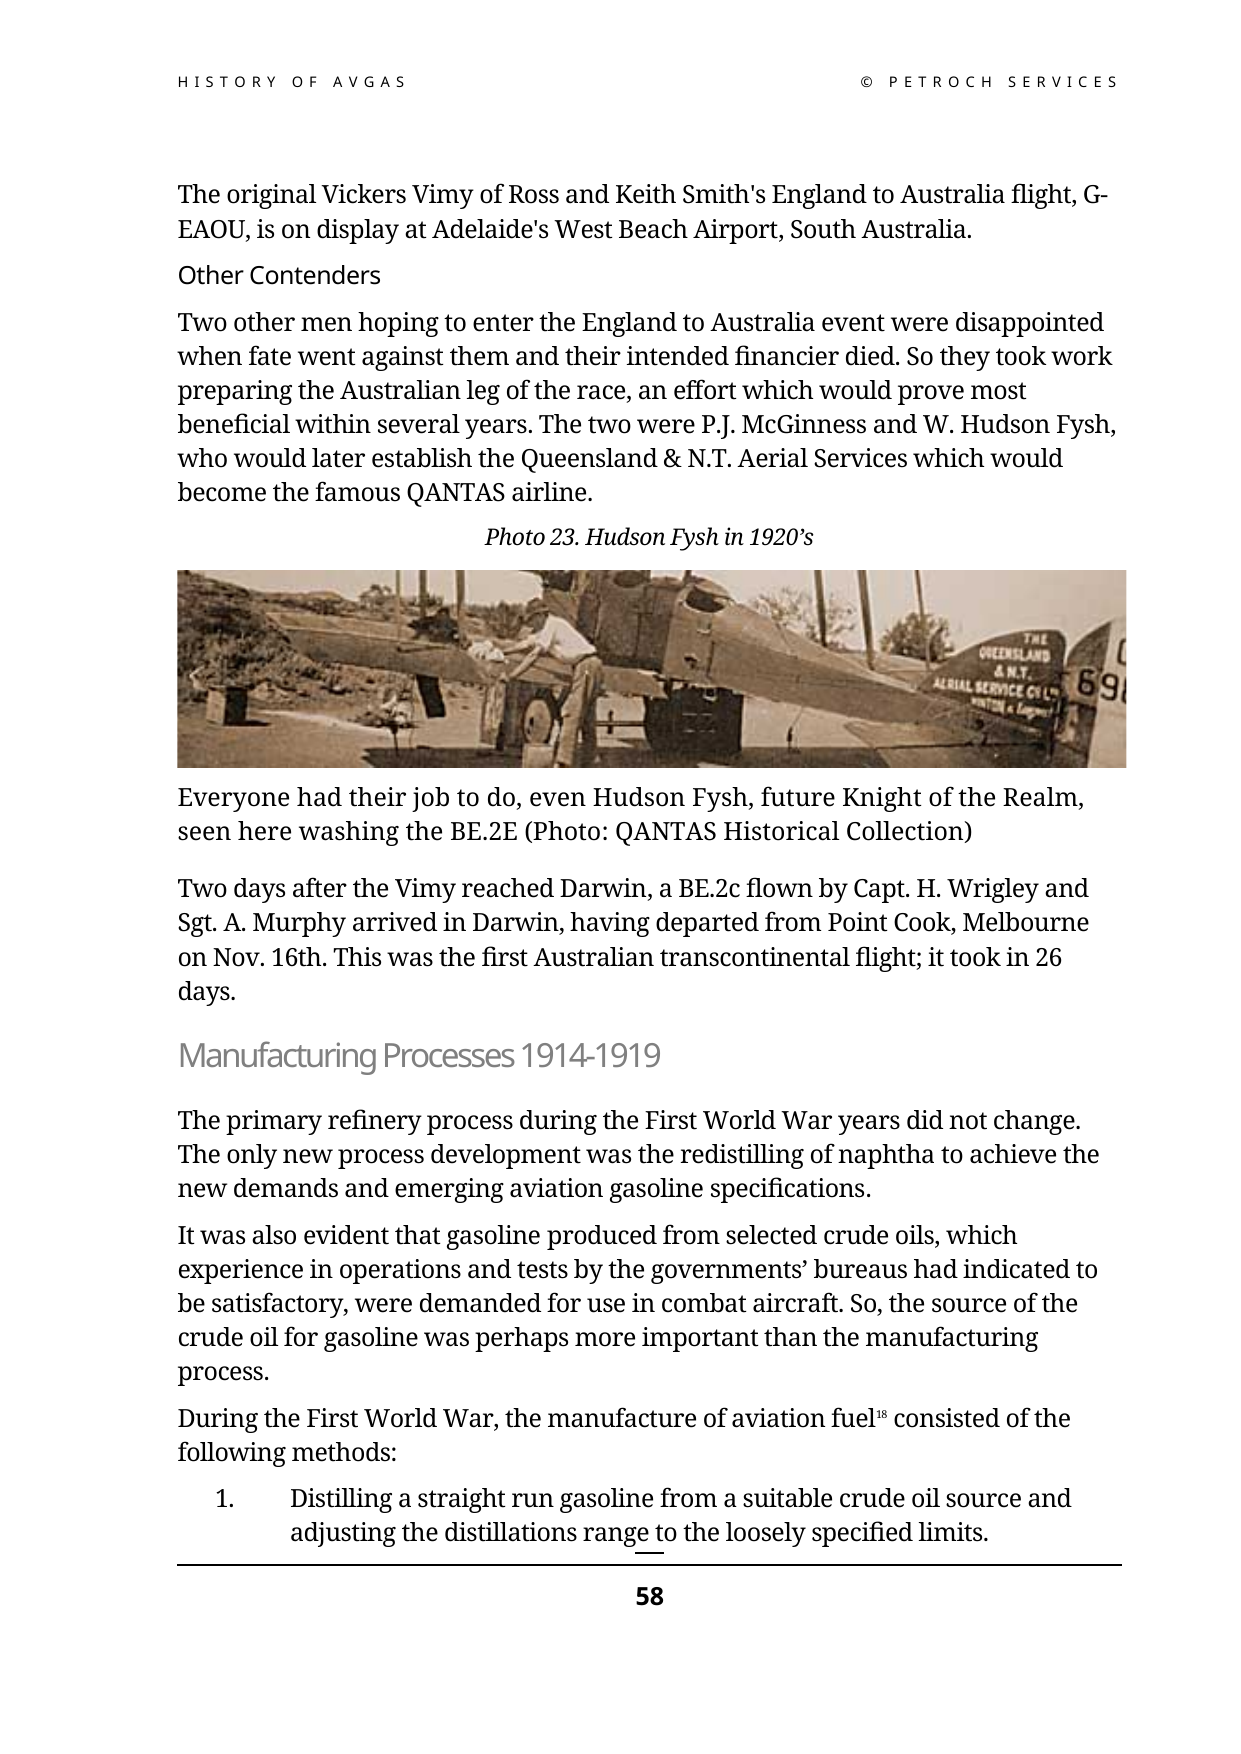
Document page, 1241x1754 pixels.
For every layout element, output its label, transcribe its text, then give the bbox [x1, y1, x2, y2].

text Photo 23. Fysh in 1920’s [177, 521, 1122, 552]
picture [177, 570, 1127, 768]
subtitle Manufacturing Processes 1914-1919 [177, 1032, 1122, 1078]
list Distilling a straight run gasoline from a suitable crude oil source and adjusting the distillations range to the loosely specified limits. [215, 1481, 1122, 1549]
text During the First World War, the manufacture of aviation fuel consisted of the following methods: [177, 1400, 1122, 1468]
text Two other men hoping to enter the to event were disappointed when fate went against them and their intended financier died. So they took work preparing the Australian leg of the race, an effort which would prove most beneficial within several years. The two were P.J. McGinness and W. Hudson Fysh, who would later establish the Queensland & N.T. Aerial Services which would become the famous QANTAS airline. [177, 304, 1122, 509]
text It was also evident that gasoline produced from selected crude oils, which experience in operations and tests by the governments’ bureaus had indicated to be satisfactory, were demanded for use in combat aircraft. So, the source of the crude oil for gasoline was perhaps more important than the manufacturing process. [177, 1217, 1122, 1388]
text Two days after the Vimy reached , a BE.2c flown by Capt. H. Wrigley and Sgt. A. Murphy arrived in Darwin, having departed from Point Cook, Melbourne on Nov. 16th. This was the first Australian transcontinental flight; it took in 26 days. [177, 871, 1122, 1007]
text The primary refinery process during the First World War years did not change. The only new process development was the redistilling of naphtha to achieve the new demands and emerging aviation gasoline specifications. [177, 1103, 1122, 1205]
subtitle Other Contenders [177, 258, 1122, 292]
text The original Vickers Vimy of Ross and Keith Smith's England to Australia flight, G-EAOU, is on display at Adelaide's West Beach Airport, South Australia. [177, 177, 1122, 245]
text Everyone had their job to do, even Hudson Fysh, future Knight of the Realm, seen here washing the BE.2E (Photo: QANTAS Historical Collection) [177, 780, 1122, 848]
